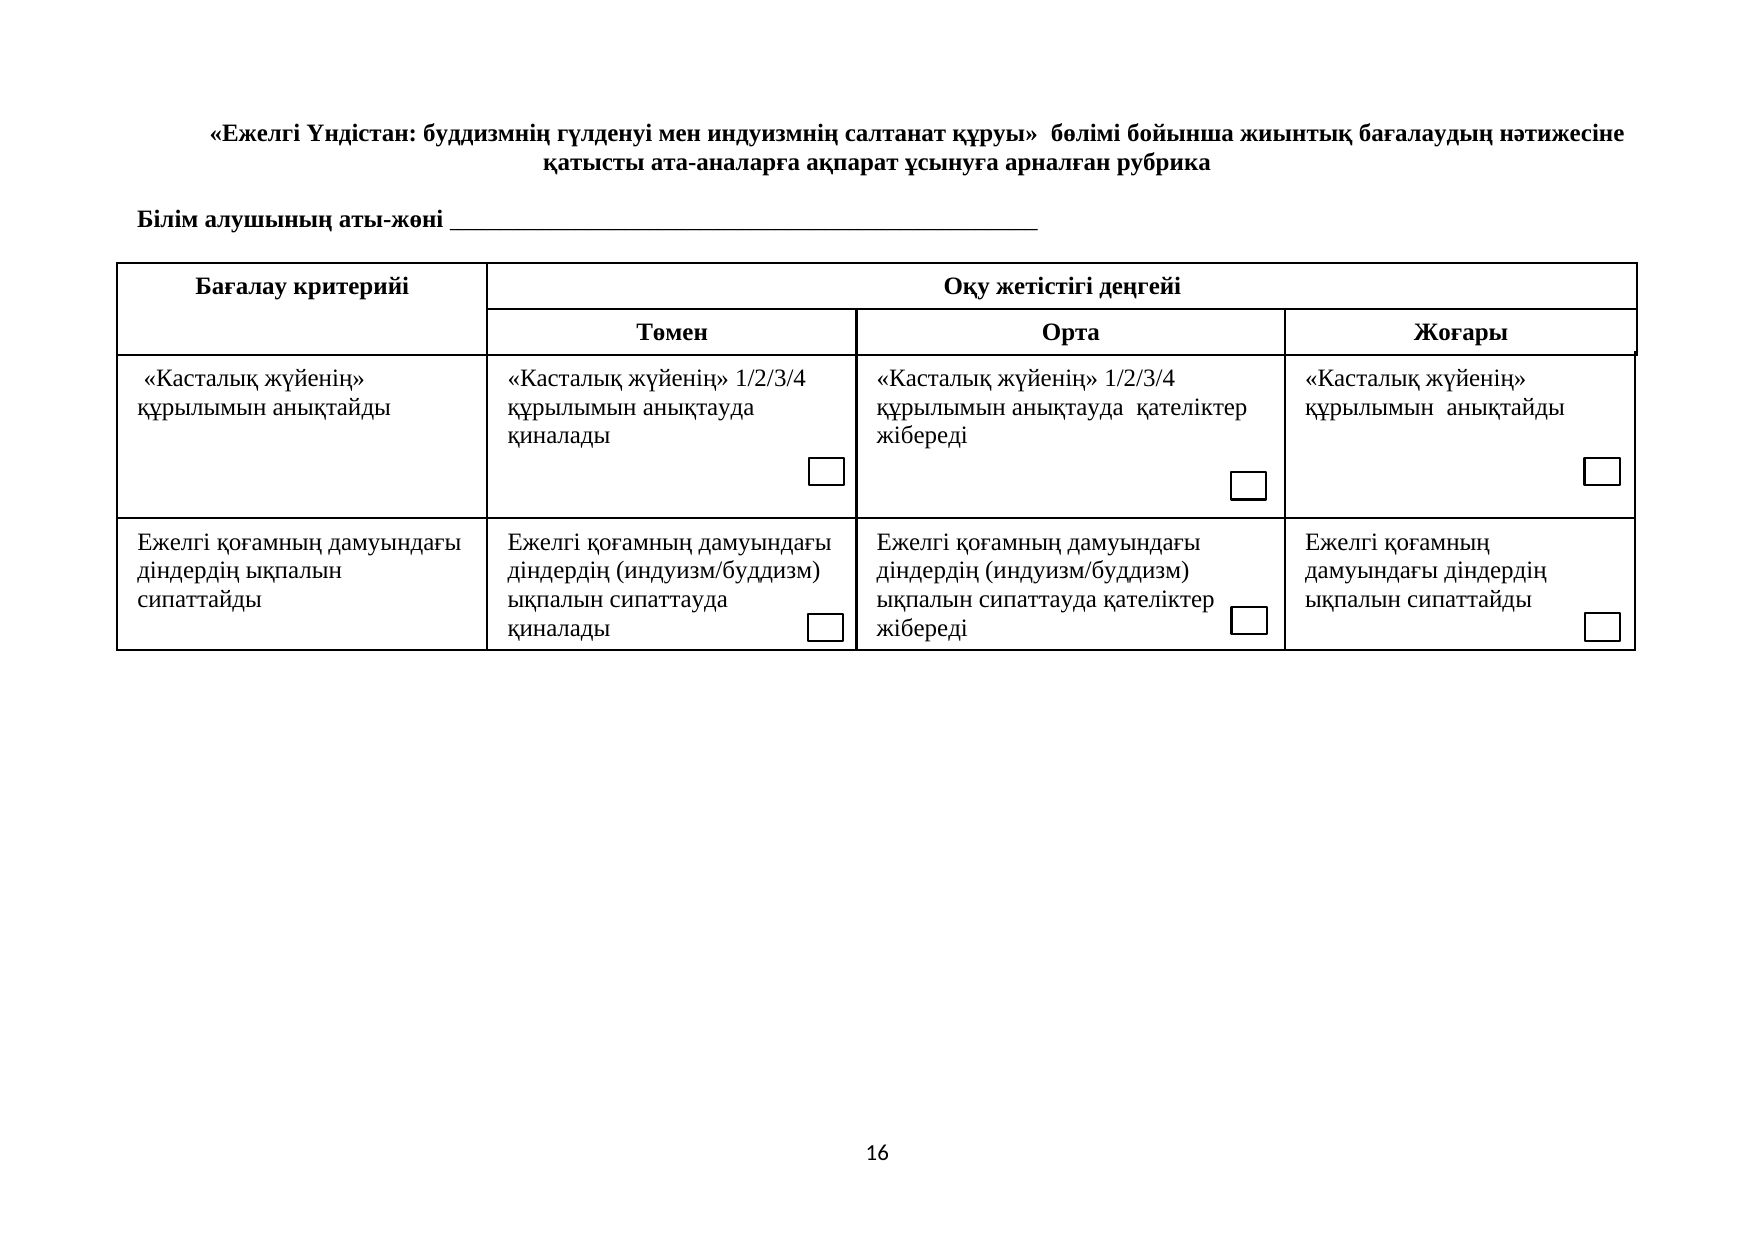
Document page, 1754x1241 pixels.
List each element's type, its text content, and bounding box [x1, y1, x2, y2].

table_cell «Касталық жүйенің» құрылымын анықтайды [118, 356, 486, 517]
table_cell «Касталық жүйенің» 1/2/3/4 құрылымын анықтауда қиналады [488, 356, 855, 517]
table_cell «Касталық жүйенің» 1/2/3/4 құрылымын анықтауда қателіктер жібереді [858, 356, 1284, 517]
table_cell Орта [858, 310, 1284, 353]
table_cell «Касталық жүйенің» құрылымын анықтайды [1286, 356, 1634, 517]
table_cell Ежелгі қоғамның дамуындағы діндердің (индуизм/буддизм) ықпалын сипаттауда қателіктер жібереді [858, 519, 1284, 649]
table_header Оқу жетістігі деңгейі [488, 264, 1636, 308]
table_header Бағалау критерийі [118, 264, 486, 353]
table_cell Төмен [488, 310, 855, 353]
table_cell Ежелгі қоғамның дамуындағы діндердің (индуизм/буддизм) ықпалын сипаттауда қиналады [488, 519, 855, 649]
table_cell Ежелгі қоғамның дамуындағы діндердің ықпалын сипаттайды [118, 519, 486, 649]
text Білім алушының аты-жөні _______________________________________________ [118, 204, 1636, 233]
text «Ежелгі Үндістан: буддизмнің гүлденуі мен индуизмнің салтанат құруы» бөлімі бойынша жиынтық бағалаудың нәтижесіне қатысты ата-аналарға ақпарат ұсынуға арналған рубрика [118, 118, 1636, 176]
table_cell Жоғары [1286, 310, 1636, 353]
table_cell Ежелгі қоғамның дамуындағы діндердің ықпалын сипаттайды [1286, 519, 1634, 649]
